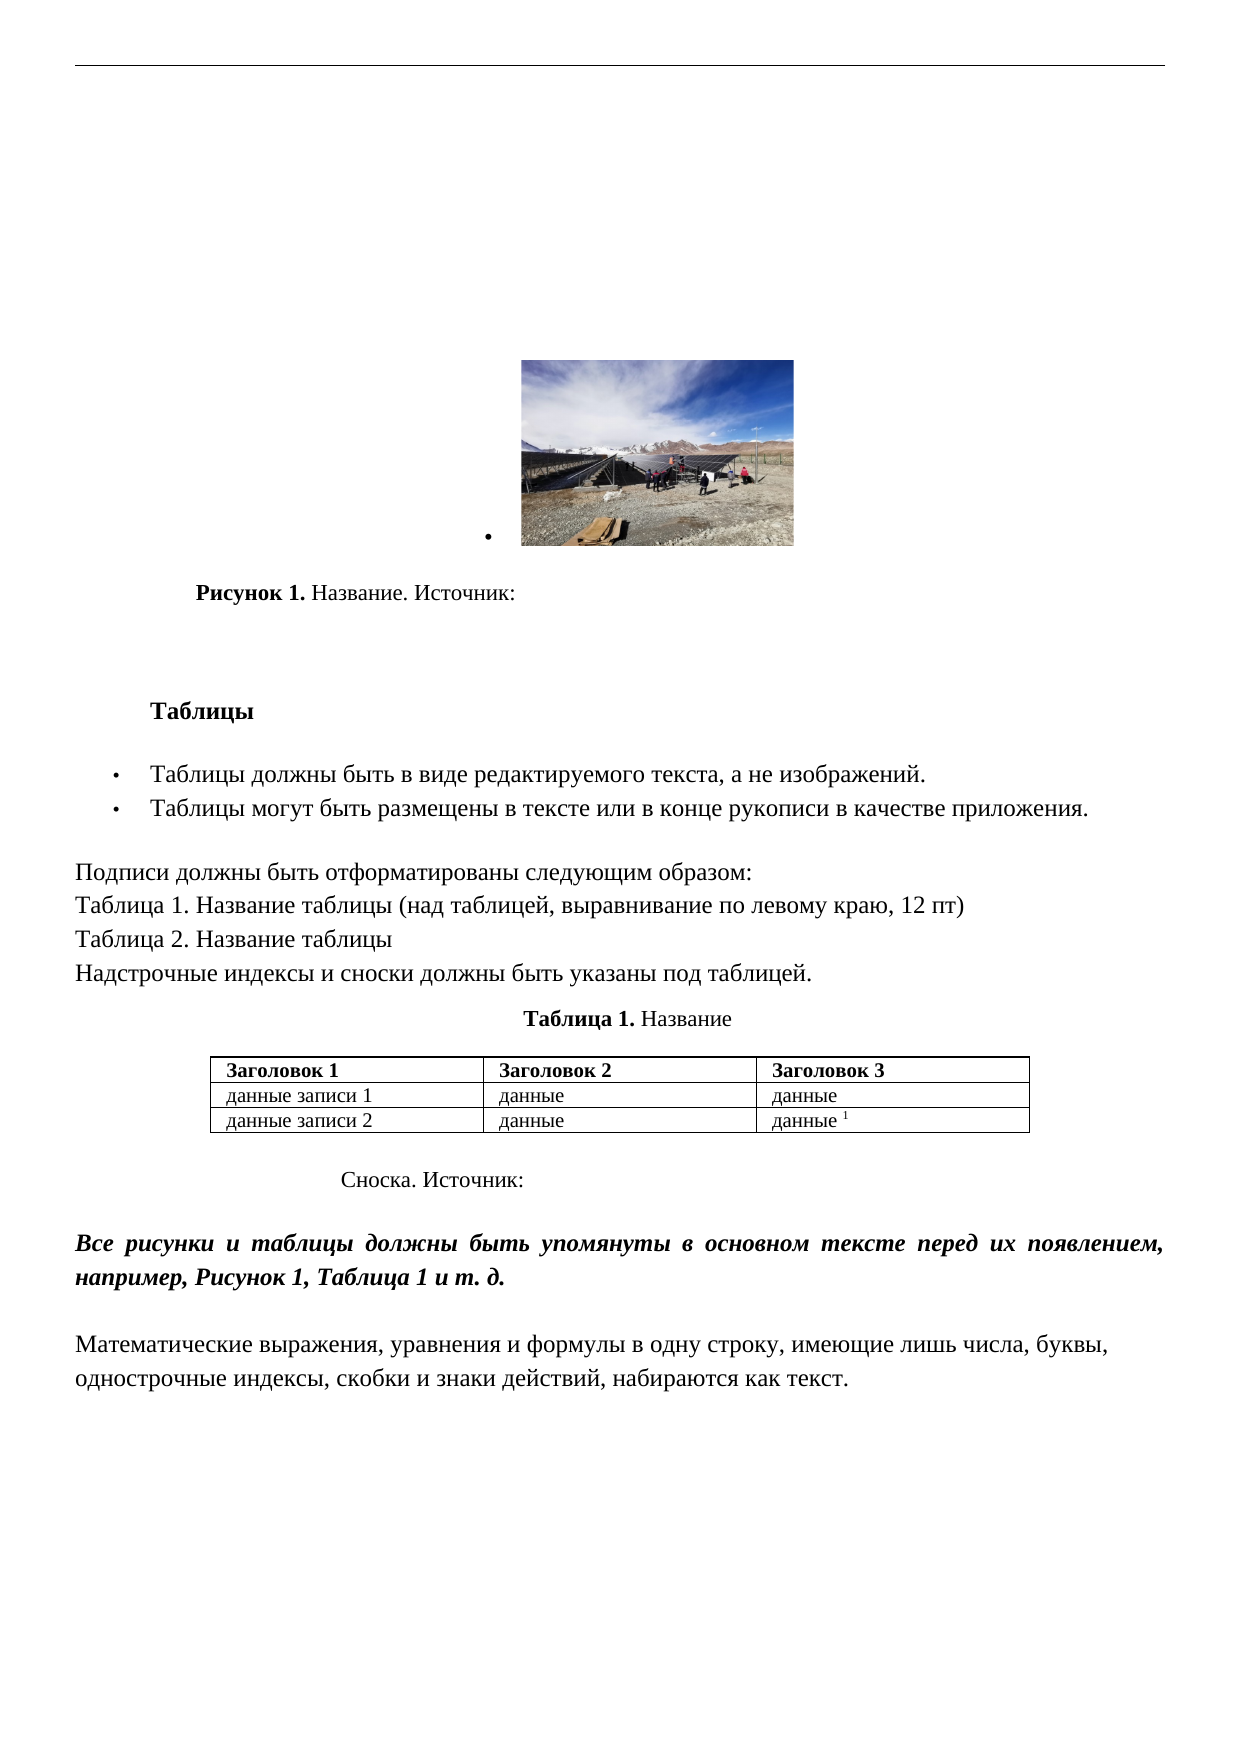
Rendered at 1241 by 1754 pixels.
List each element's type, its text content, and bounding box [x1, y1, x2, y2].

text Подписи должны быть отформатированы следующим образом: [75, 854, 1165, 888]
text Все рисунки и таблицы должны быть упомянуты в основном тексте перед их появлением, например, Рисунок 1, Таблица 1 и т. д. [75, 1225, 1165, 1293]
picture [521, 360, 794, 546]
table_cell данные записи 2 [211, 1108, 483, 1132]
table_cell данные 1 [757, 1108, 1029, 1132]
list Таблицы могут быть размещены в тексте или в конце рукописи в качестве приложения. [112, 791, 1165, 825]
text Таблицы [150, 694, 1165, 728]
table_cell данные [757, 1083, 1029, 1107]
table_header Заголовок 3 [757, 1058, 1029, 1082]
text Сноска. Источник: [287, 1162, 1165, 1196]
table_header Заголовок 1 [211, 1058, 483, 1082]
text Таблица 1. Название [90, 1002, 1165, 1031]
text Математические выражения, уравнения и формулы в одну строку, имеющие лишь числа, буквы, однострочные индексы, скобки и знаки действий, набираются как текст. [75, 1327, 1165, 1395]
table_cell данные [484, 1083, 756, 1107]
text Таблица 1. Название таблицы (над таблицей, выравнивание по левому краю, 12 пт) [75, 888, 1165, 922]
table_header Заголовок 2 [484, 1058, 756, 1082]
list Таблицы должны быть в виде редактируемого текста, а не изображений. [112, 757, 1165, 791]
table_cell данные записи 1 [211, 1083, 483, 1107]
text Таблица 2. Название таблицы [75, 922, 1165, 956]
table_cell данные [484, 1108, 756, 1132]
text Надстрочные индексы и сноски должны быть указаны под таблицей. [75, 956, 1165, 990]
text Рисунок 1. Название. Источник: [150, 576, 1165, 606]
